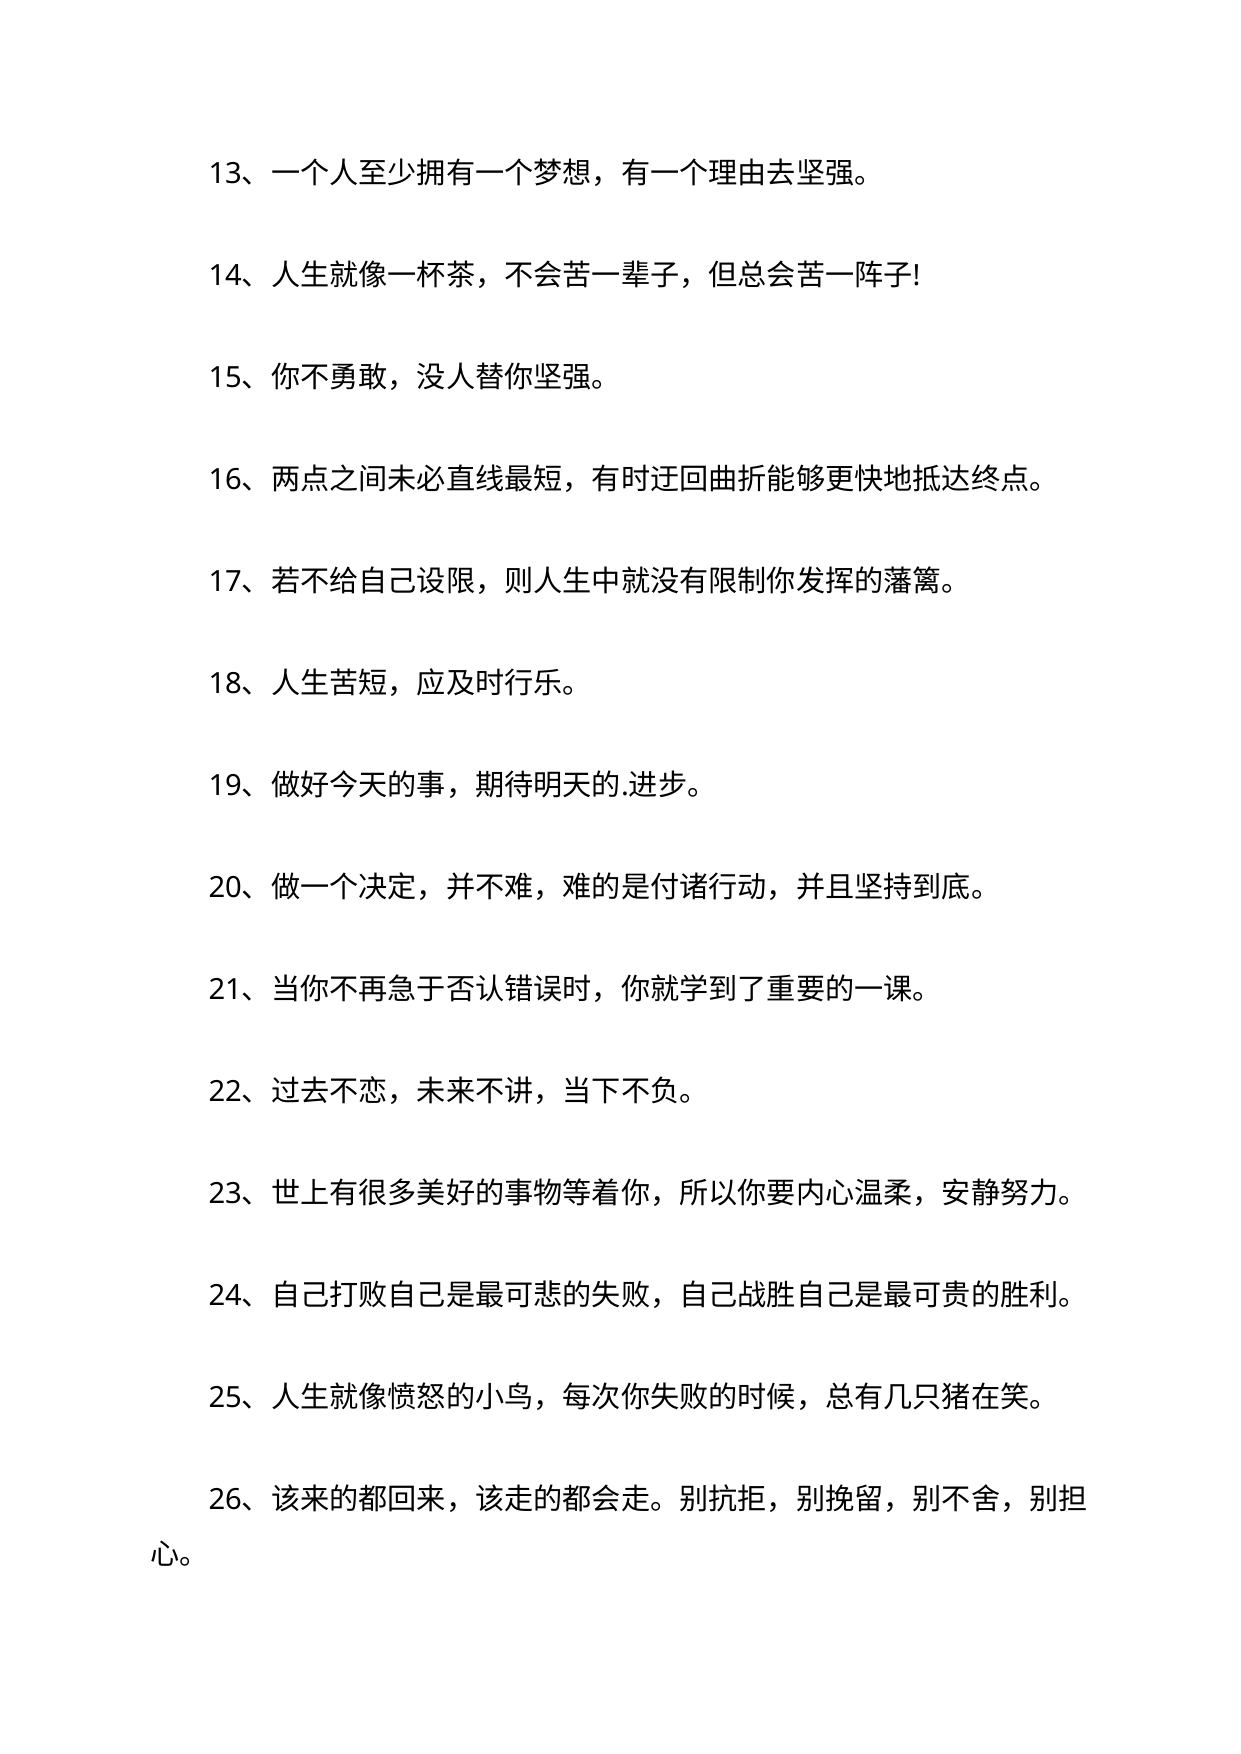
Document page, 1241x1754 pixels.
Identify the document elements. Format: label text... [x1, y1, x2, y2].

text 21、当你不再急于否认错误时，你就学到了重要的一课。 [150, 966, 1090, 1008]
text 14、人生就像一杯茶，不会苦一辈子，但总会苦一阵子! [150, 252, 1090, 294]
text 19、做好今天的事，期待明天的.进步。 [150, 762, 1090, 804]
text 18、人生苦短，应及时行乐。 [150, 660, 1090, 702]
text 23、世上有很多美好的事物等着你，所以你要内心温柔，安静努力。 [150, 1170, 1090, 1212]
text 15、你不勇敢，没人替你坚强。 [150, 354, 1090, 396]
text 22、过去不恋，未来不讲，当下不负。 [150, 1068, 1090, 1110]
text 17、若不给自己设限，则人生中就没有限制你发挥的藩篱。 [150, 558, 1090, 600]
text 25、人生就像愤怒的小鸟，每次你失败的时候，总有几只猪在笑。 [150, 1374, 1090, 1416]
text 13、一个人至少拥有一个梦想，有一个理由去坚强。 [150, 150, 1090, 192]
text 26、该来的都回来，该走的都会走。别抗拒，别挽留，别不舍，别担心。 [150, 1476, 1090, 1573]
text 24、自己打败自己是最可悲的失败，自己战胜自己是最可贵的胜利。 [150, 1272, 1090, 1314]
text 20、做一个决定，并不难，难的是付诸行动，并且坚持到底。 [150, 864, 1090, 906]
text 16、两点之间未必直线最短，有时迂回曲折能够更快地抵达终点。 [150, 456, 1090, 498]
